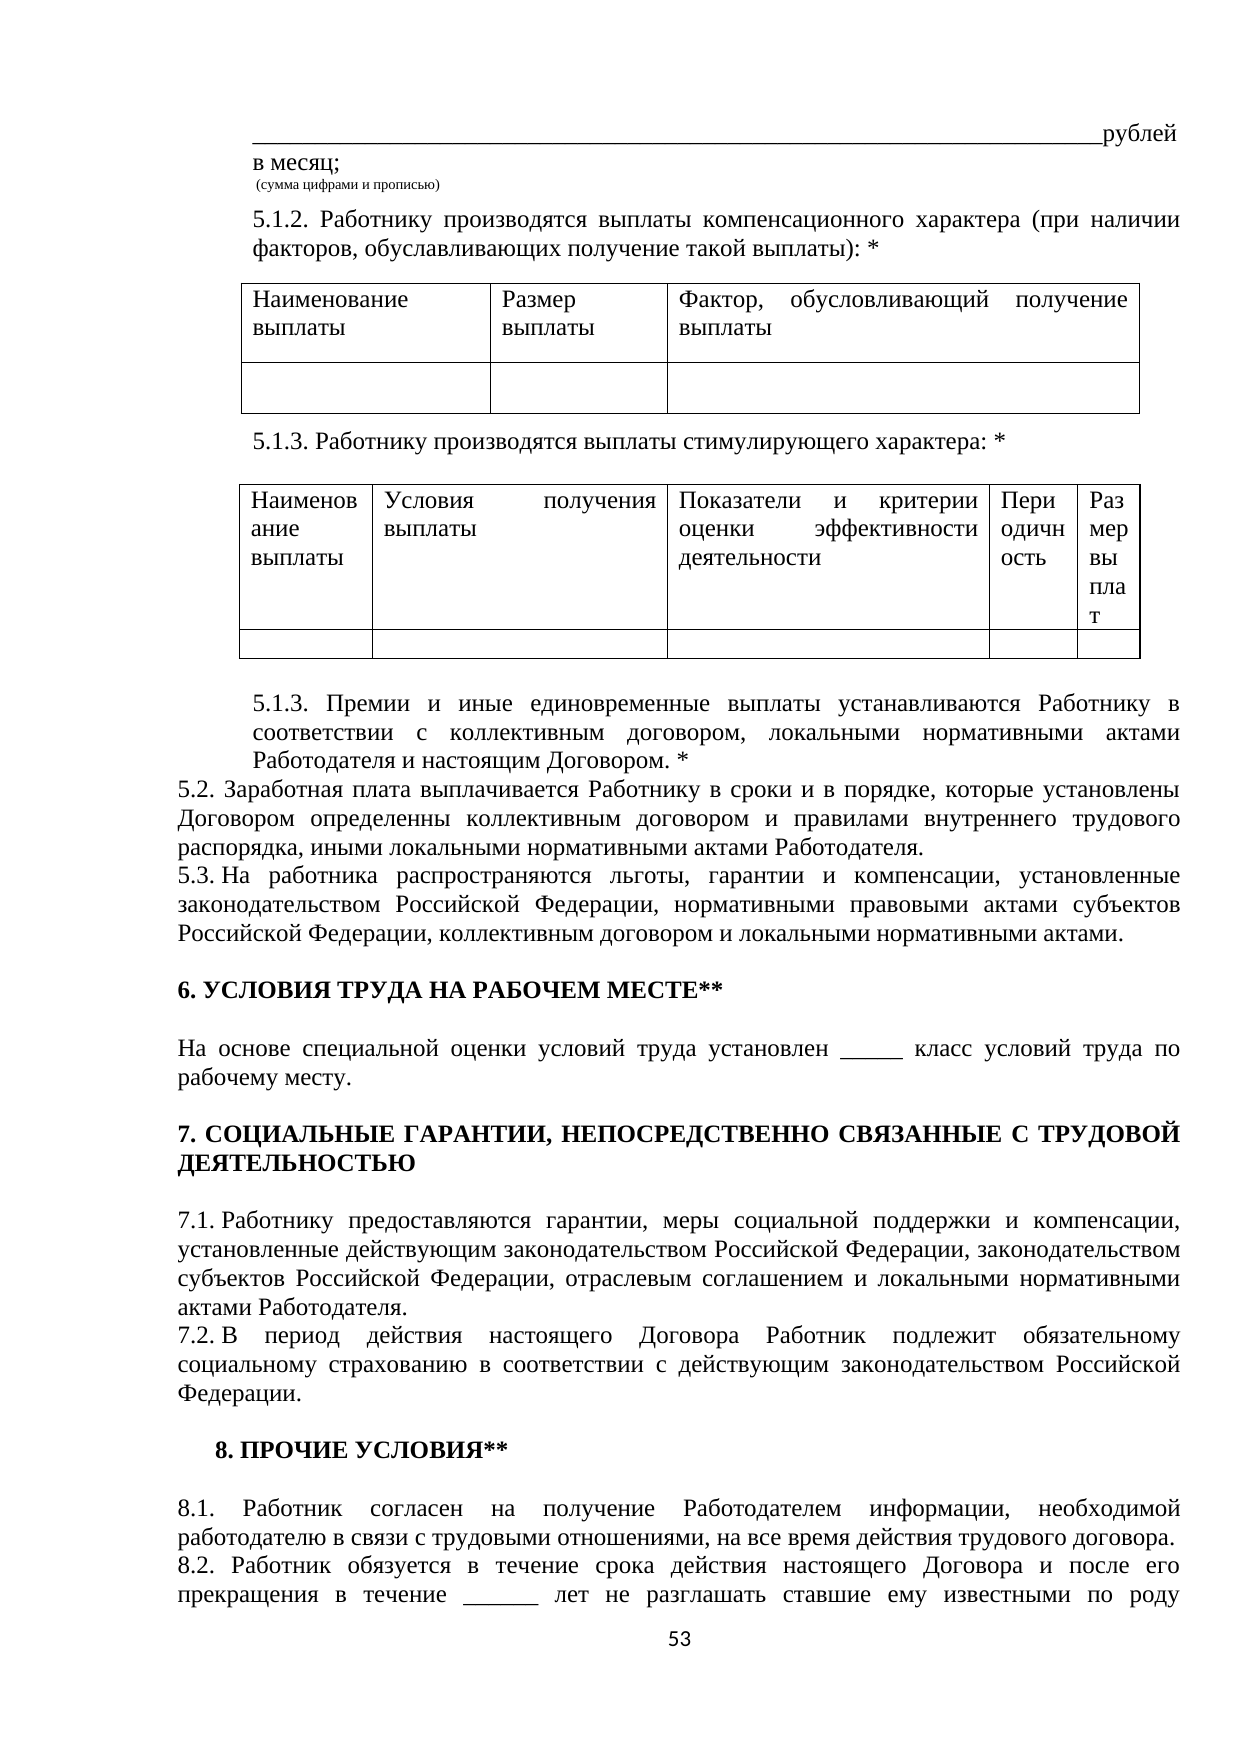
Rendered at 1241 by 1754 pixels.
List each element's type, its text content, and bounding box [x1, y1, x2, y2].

table_cell [668, 363, 1139, 413]
table_cell [242, 363, 490, 413]
table_cell [1078, 630, 1139, 658]
table_header Размер выплат [1078, 485, 1139, 628]
table_header Условия получения выплаты [373, 485, 667, 628]
list ____________________________________________________________________рублей в месяц; [252, 118, 1181, 176]
table_header Наименование выплаты [240, 485, 372, 628]
list 7.1. Работнику предоставляются гарантии, меры социальной поддержки и компенсации, установленные действующим законодательством Российской Федерации, законодательством субъектов Российской Федерации, отраслевым соглашением и локальными нормативными актами Работодателя. [177, 1206, 1181, 1321]
list 5.2. Заработная плата выплачивается Работнику в сроки и в порядке, которые установлены Договором определенны коллективным договором и правилами внутреннего трудового распорядка, иными локальными нормативными актами Работодателя. [177, 774, 1181, 861]
list 6. УСЛОВИЯ ТРУДА НА РАБОЧЕМ МЕСТЕ** [177, 976, 1181, 1004]
list 5.1.2. Работнику производятся выплаты компенсационного характера (при наличии факторов, обуславливающих получение такой выплаты): * [252, 204, 1181, 262]
table_header Показатели и критерии оценки эффективности деятельности [668, 485, 989, 628]
table_cell [373, 630, 667, 658]
list 7.2. В период действия настоящего Договора Работник подлежит обязательному социальному страхованию в соответствии с действующим законодательством Российской Федерации. [177, 1321, 1181, 1407]
list 7. СОЦИАЛЬНЫЕ ГАРАНТИИ, НЕПОСРЕДСТВЕННО СВЯЗАННЫЕ С ТРУДОВОЙ ДЕЯТЕЛЬНОСТЬЮ [177, 1119, 1181, 1177]
list 5.1.3. Работнику производятся выплаты стимулирующего характера: * [252, 426, 1181, 455]
table_cell [990, 630, 1077, 658]
table_cell [240, 630, 372, 658]
table_header Размер выплаты [491, 284, 667, 362]
table_header Периодичность [990, 485, 1077, 628]
table_cell [491, 363, 667, 413]
list На основе специальной оценки условий труда установлен _____ класс условий труда по рабочему месту. [177, 1033, 1181, 1091]
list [177, 1551, 1181, 1608]
table_header Наименование выплаты [242, 284, 490, 362]
list 8.1. Работник согласен на получение Работодателем информации, необходимой работодателю в связи с трудовыми отношениями, на все время действия трудового договора. [177, 1493, 1181, 1551]
list 5.1.3. Премии и иные единовременные выплаты устанавливаются Работнику в соответствии с коллективным договором, локальными нормативными актами Работодателя и настоящим Договором. * [252, 688, 1181, 774]
list 5.3. На работника распространяются льготы, гарантии и компенсации, установленные законодательством Российской Федерации, нормативными правовыми актами субъектов Российской Федерации, коллективным договором и локальными нормативными актами. [177, 861, 1181, 947]
list 8. ПРОЧИЕ УСЛОВИЯ** [215, 1436, 1181, 1464]
table_header Фактор, обусловливающий получение выплаты [668, 284, 1139, 362]
table_cell [668, 630, 989, 658]
list (сумма цифрами и прописью) [252, 176, 1181, 204]
